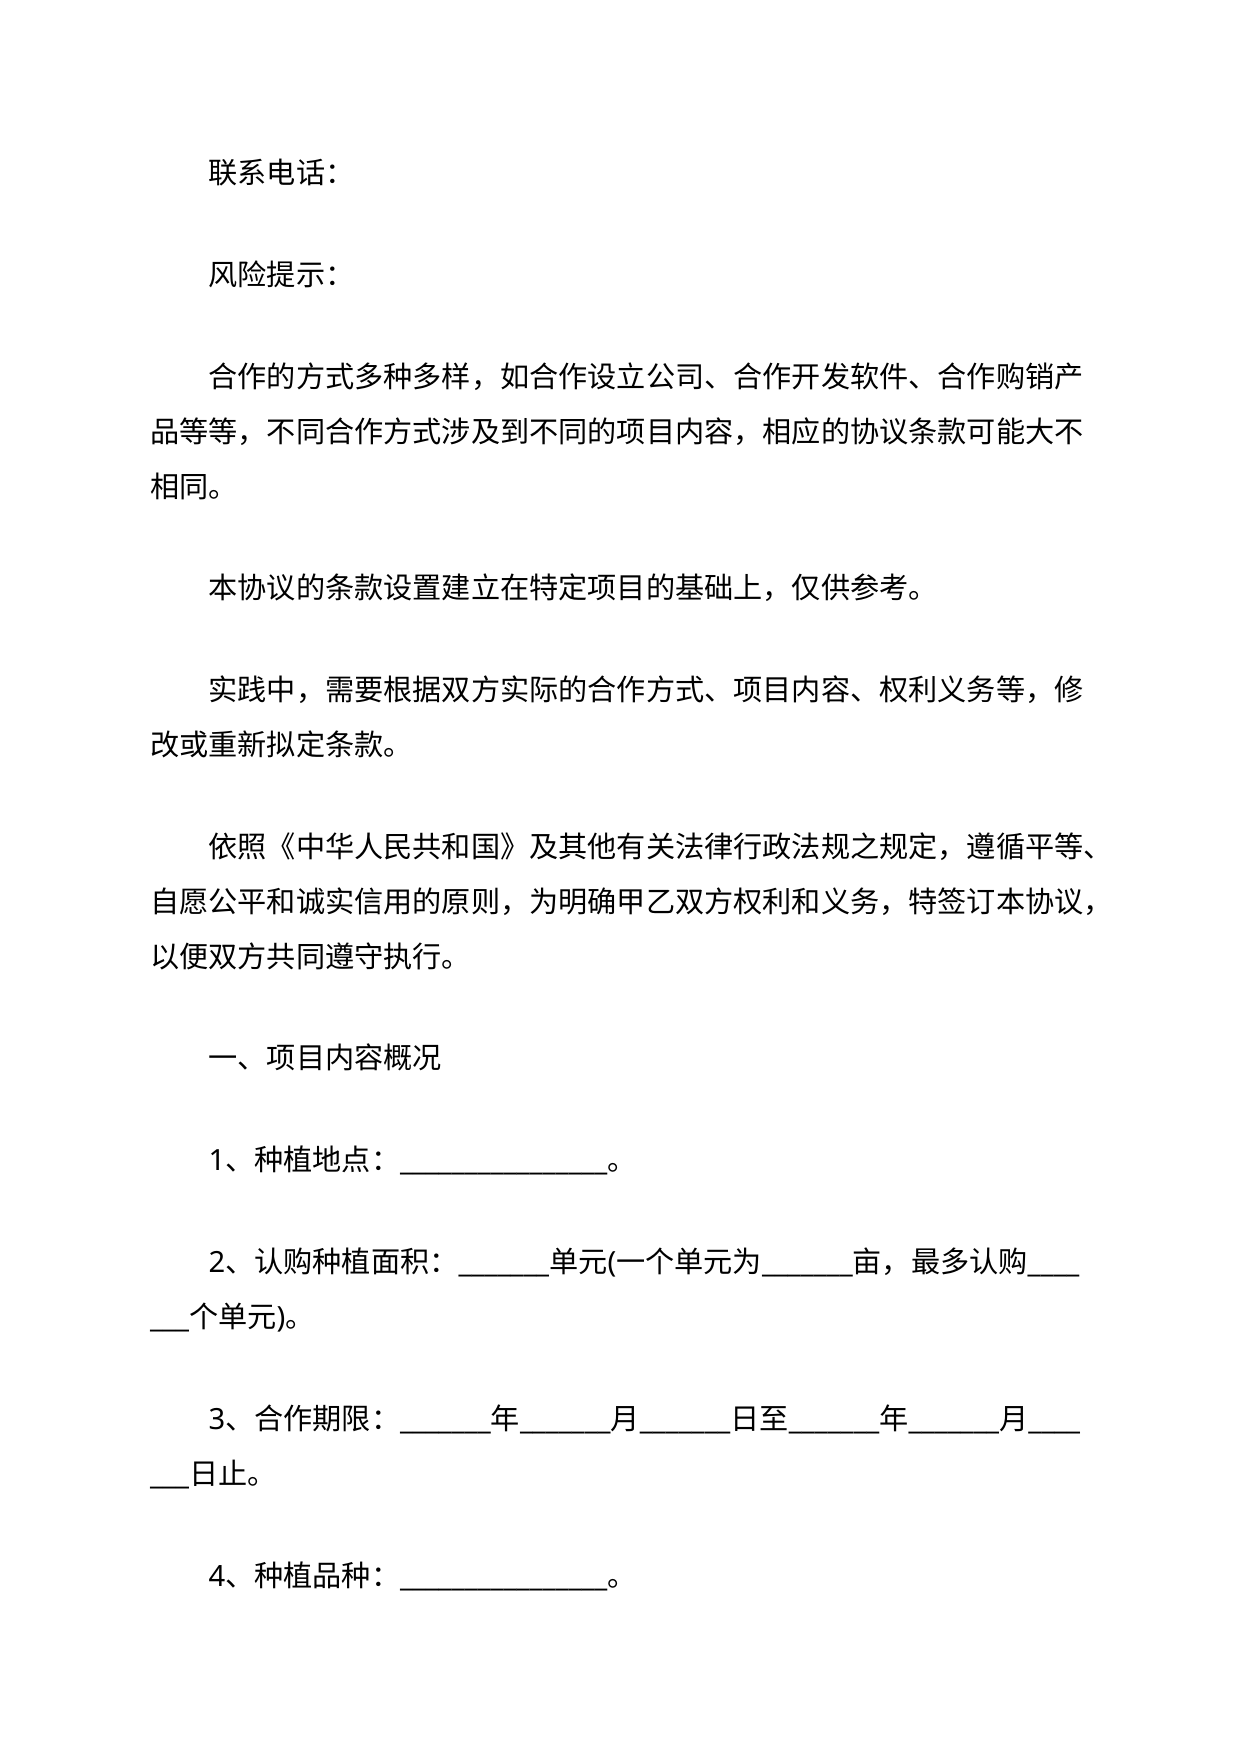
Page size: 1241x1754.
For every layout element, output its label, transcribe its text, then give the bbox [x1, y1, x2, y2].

text 3、合作期限：_______年_______月_______日至_______年_______月_______日止。 [150, 1396, 1090, 1493]
text 4、种植品种：________________。 [150, 1553, 1090, 1595]
text 实践中，需要根据双方实际的合作方式、项目内容、权利义务等，修改或重新拟定条款。 [150, 667, 1090, 764]
text 合作的方式多种多样，如合作设立公司、合作开发软件、合作购销产品等等，不同合作方式涉及到不同的项目内容，相应的协议条款可能大不相同。 [150, 353, 1090, 506]
text 2、认购种植面积：_______单元(一个单元为_______亩，最多认购_______个单元)。 [150, 1239, 1090, 1336]
text 1、种植地点：________________。 [150, 1137, 1090, 1179]
text 依照《中华人民共和国》及其他有关法律行政法规之规定，遵循平等、自愿公平和诚实信用的原则，为明确甲乙双方权利和义务，特签订本协议，以便双方共同遵守执行。 [150, 823, 1090, 976]
text 联系电话： [150, 150, 1090, 192]
text 一、项目内容概况 [150, 1035, 1090, 1077]
text 风险提示： [150, 252, 1090, 294]
text 本协议的条款设置建立在特定项目的基础上，仅供参考。 [150, 565, 1090, 607]
